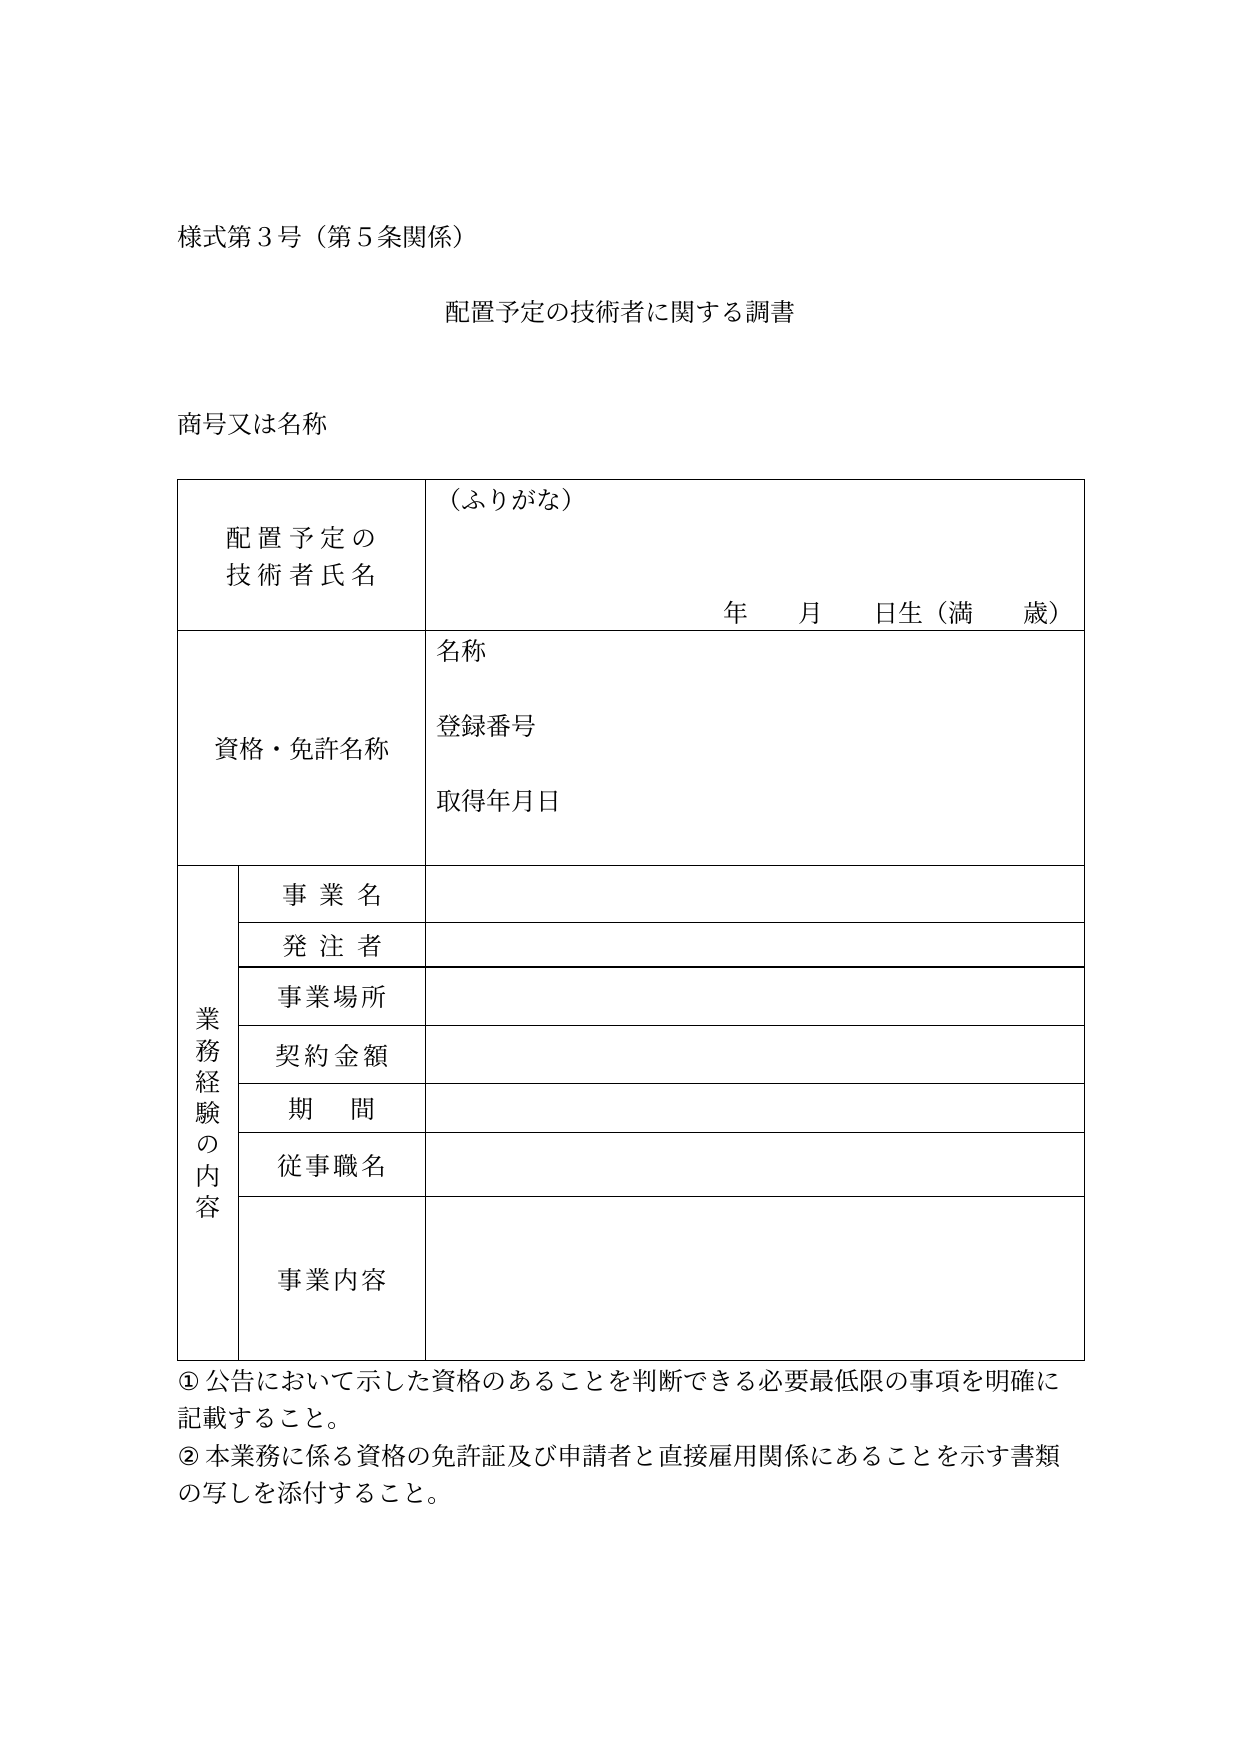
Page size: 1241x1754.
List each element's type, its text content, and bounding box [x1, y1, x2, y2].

table_cell [426, 968, 1084, 1025]
table_header （ふりがな） 年 月 日生（満 歳） [426, 480, 1084, 630]
text ①公告において示した資格のあることを判断できる必要最低限の事項を明確に記載すること。 [177, 1361, 1063, 1436]
table_cell 名称 登録番号 取得年月日 [426, 631, 1084, 865]
table_cell [426, 1084, 1084, 1132]
table_cell 事業場所 [239, 968, 425, 1025]
text 様式第３号（第５条関係） [177, 217, 1063, 254]
table_cell [426, 1026, 1084, 1083]
table_cell 業務経験の内容 [178, 866, 238, 1360]
table_cell [426, 1133, 1084, 1196]
table_cell [426, 1197, 1084, 1360]
text 商号又は名称 [177, 404, 1063, 442]
table_header 配置予定の 技術者氏名 [178, 480, 425, 630]
table_cell 発注者 [239, 923, 425, 966]
text ②本業務に係る資格の免許証及び申請者と直接雇用関係にあることを示す書類の写しを添付すること。 [177, 1436, 1063, 1511]
table_cell 資格・免許名称 [178, 631, 425, 865]
table_cell 契約金額 [239, 1026, 425, 1083]
table_cell [426, 866, 1084, 922]
table_cell 事業内容 [239, 1197, 425, 1360]
table_cell [426, 923, 1084, 966]
text 配置予定の技術者に関する調書 [177, 292, 1063, 329]
table_cell 事業名 [239, 866, 425, 922]
table_cell 期間 [239, 1084, 425, 1132]
table_cell 従事職名 [239, 1133, 425, 1196]
